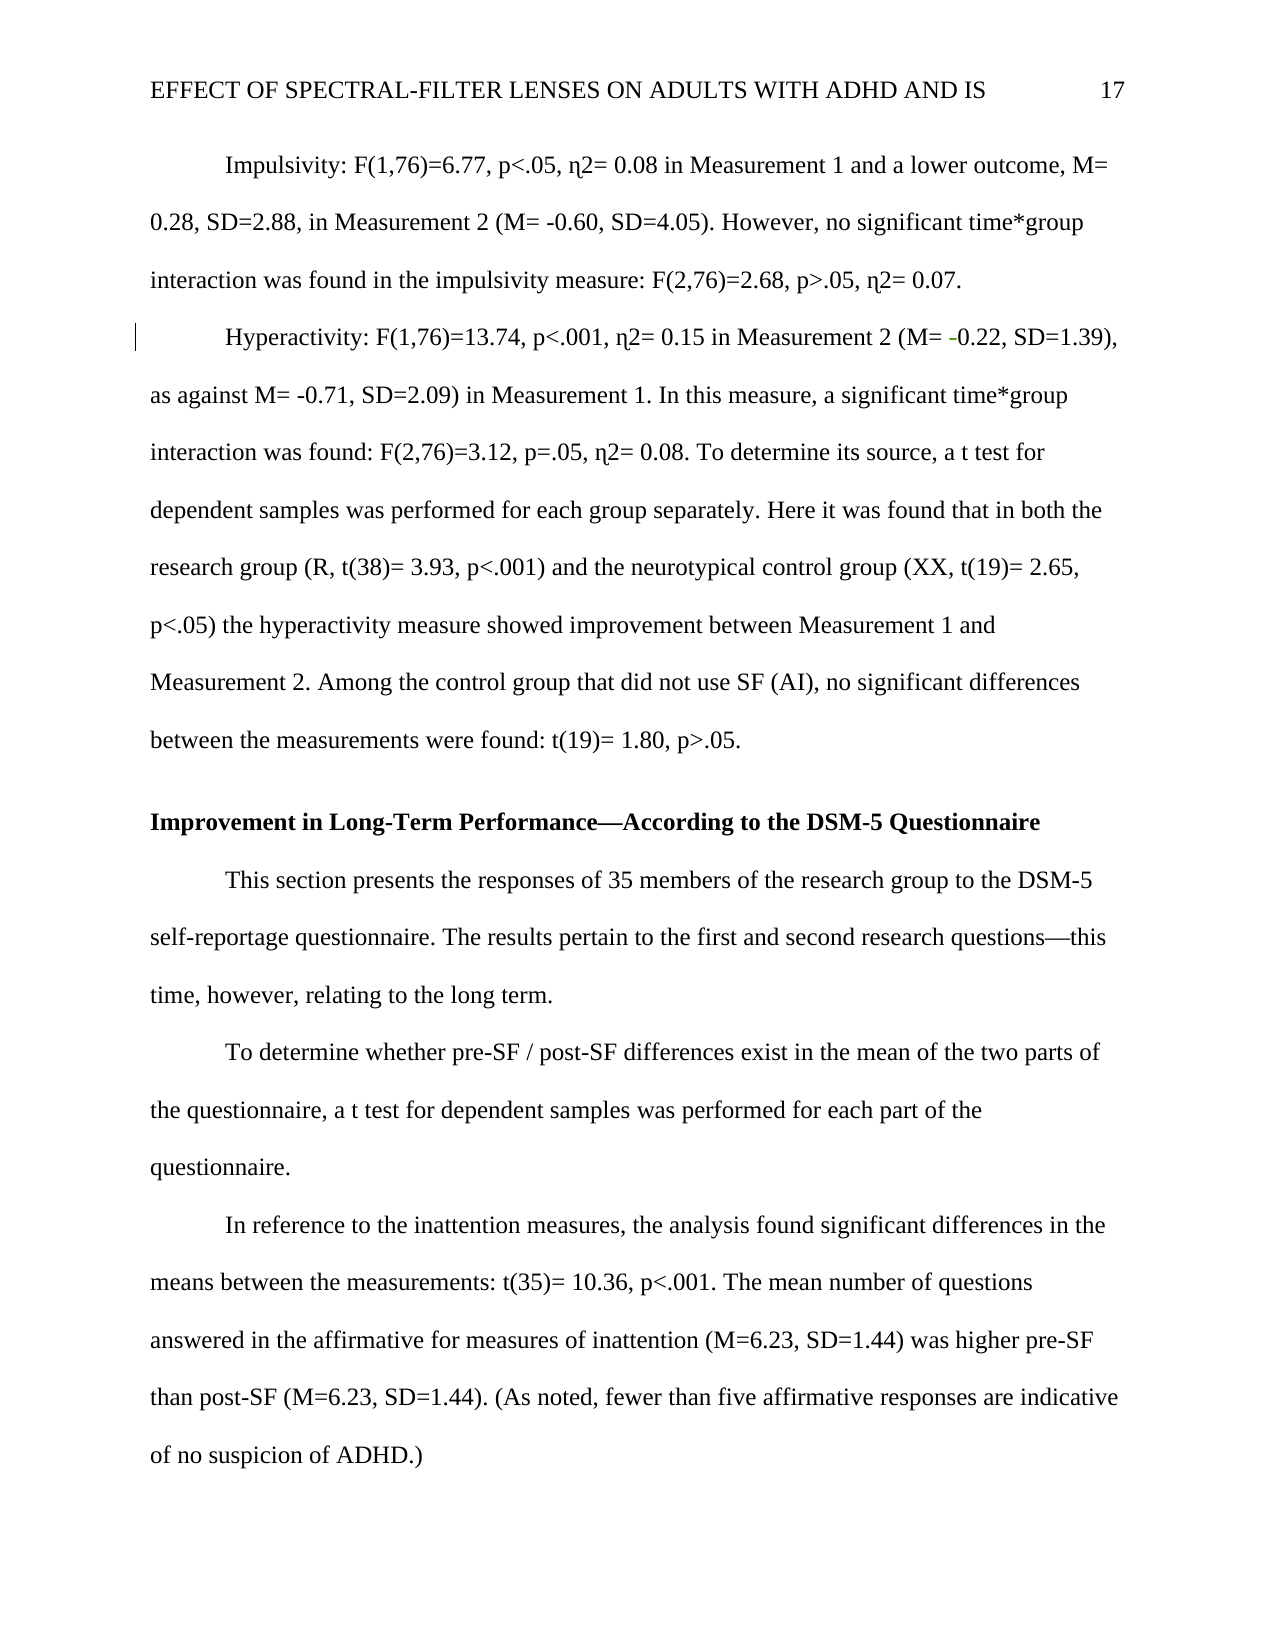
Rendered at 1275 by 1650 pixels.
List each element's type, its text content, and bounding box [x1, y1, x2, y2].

text Improvement in Long-Term Performance—According to the DSM-5 Questionnaire [150, 807, 1125, 836]
text To determine whether pre-SF / post-SF differences exist in the mean of the two parts of the questionnaire, a t test for dependent samples was performed for each part of the questionnaire. [150, 1037, 1125, 1181]
text Hyperactivity: F(1,76)=13.74, p<.001, ɳ2= 0.15 in Measurement 2 (M= 0.22, SD=1.39), as against M= -0.71, SD=2.09) in Measurement 1. In this measure, a significant time*group interaction was found: F(2,76)=3.12, p=.05, ɳ2= 0.08. To determine its source, a t test for dependent samples was performed for each group separately. Here it was found that in both the research group (R, t(38)= 3.93, p<.001) and the neurotypical control group (XX, t(19)= 2.65, p<.05) the hyperactivity measure showed improvement between Measurement 1 and Measurement 2. Among the control group that did not use SF (AI), no significant differences between the measurements were found: t(19)= 1.80, p>.05. [150, 322, 1125, 754]
text Impulsivity: F(1,76)=6.77, p<.05, ɳ2= 0.08 in Measurement 1 and a lower outcome, M= 0.28, SD=2.88, in Measurement 2 (M= -0.60, SD=4.05). However, no significant time*group interaction was found in the impulsivity measure: F(2,76)=2.68, p>.05, ɳ2= 0.07. [150, 150, 1125, 294]
text This section presents the responses of 35 members of the research group to the DSM-5 self-reportage questionnaire. The results pertain to the first and second research questions—this time, however, relating to the long term. [150, 865, 1125, 1009]
text In reference to the inattention measures, the analysis found significant differences in the means between the measurements: t(35)= 10.36, p<.001. The mean number of questions answered in the affirmative for measures of inattention (M=6.23, SD=1.44) was higher pre-SF than post-SF (M=6.23, SD=1.44). (As noted, fewer than five affirmative responses are indicative of no suspicion of ADHD.) [150, 1210, 1125, 1469]
